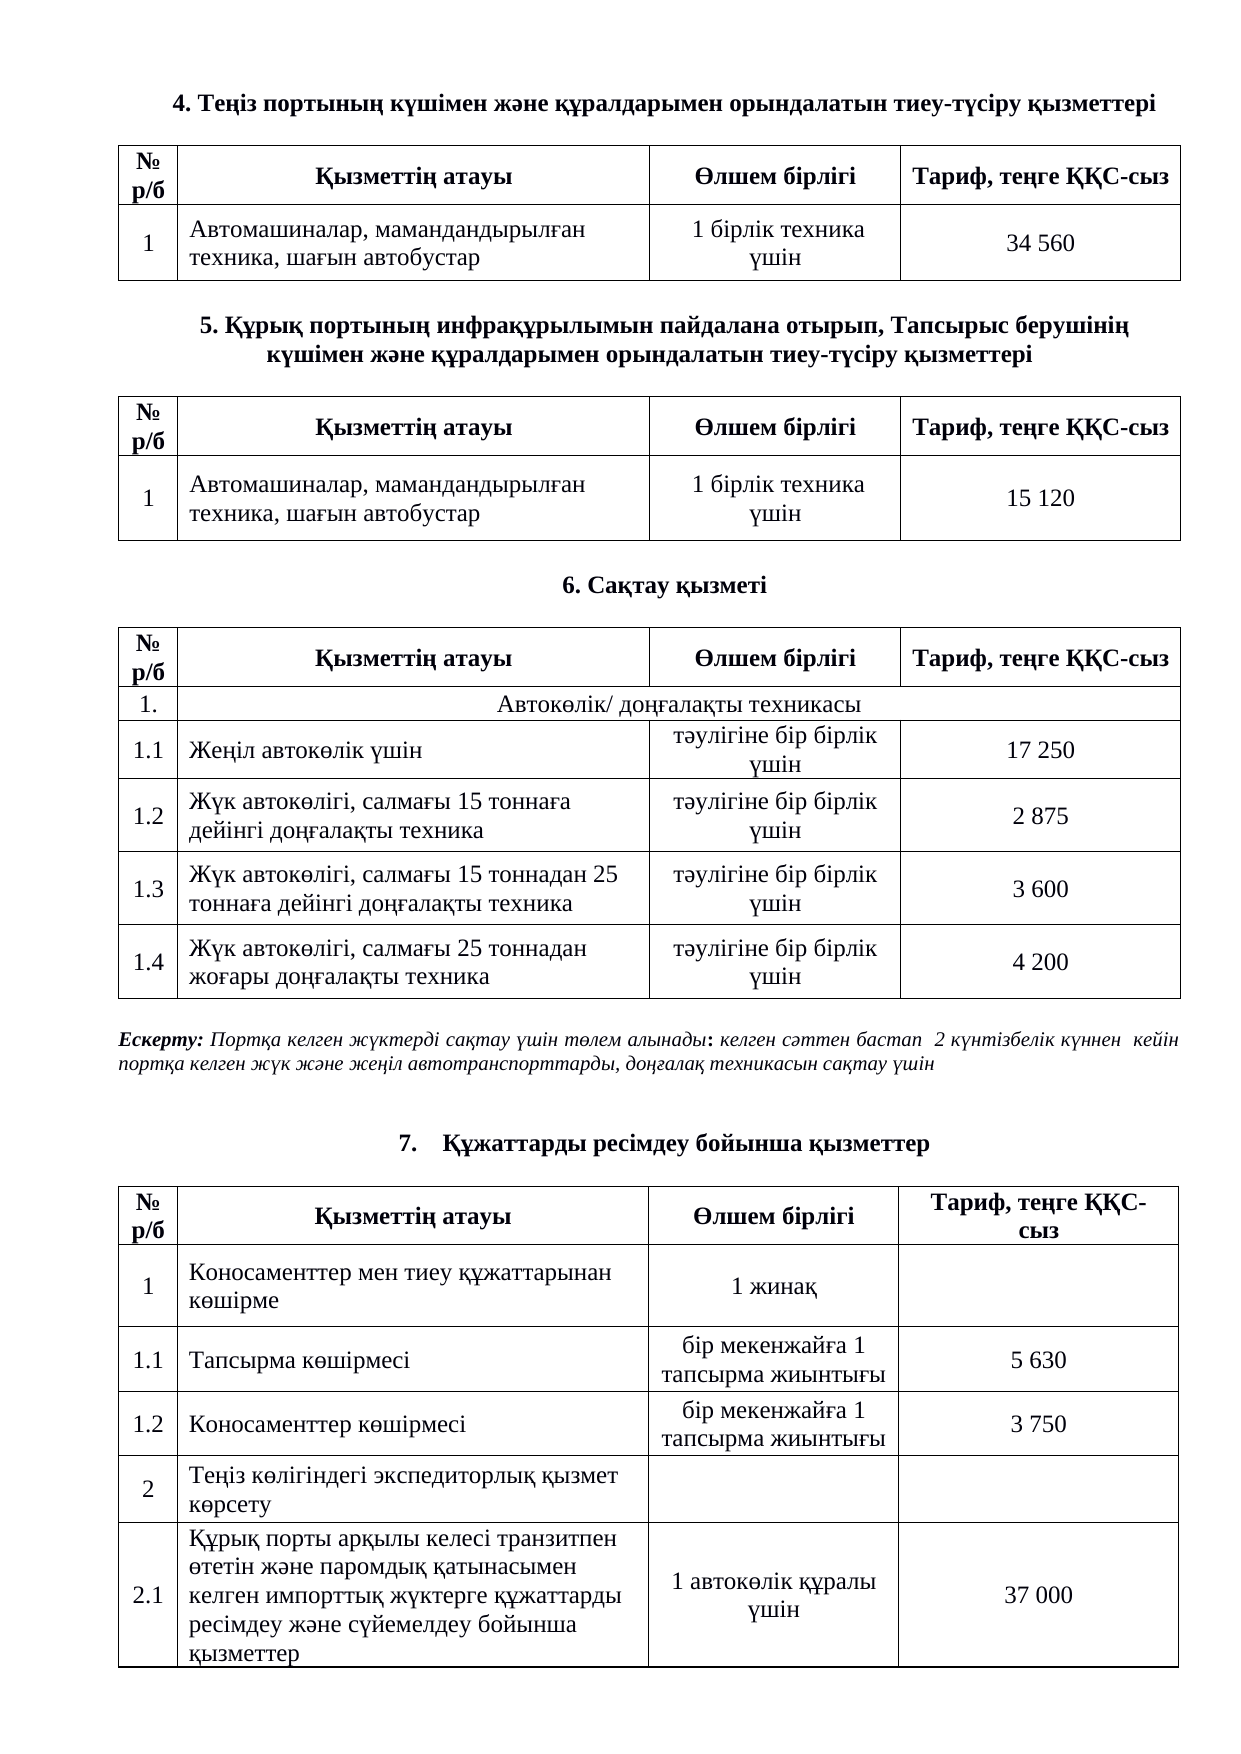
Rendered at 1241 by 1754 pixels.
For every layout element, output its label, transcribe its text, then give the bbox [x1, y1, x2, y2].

table_cell [899, 1456, 1178, 1522]
table_cell 1 [119, 456, 177, 540]
table_cell 2.1 [119, 1523, 177, 1666]
table_cell Жүк автокөлігі, салмағы 15 тоннаға дейінгі доңғалақты техника [178, 779, 649, 851]
text 5. Құрық портының инфрақұрылымын пайдалана отырып, Тапсырыс берушінің күшімен және құралдарымен орындалатын тиеу-түсіру қызметтері [118, 310, 1181, 367]
table_cell 1. [119, 687, 177, 719]
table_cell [649, 1523, 898, 1666]
table_header № р/б [119, 397, 177, 455]
table_cell 1 [119, 205, 177, 280]
table_header Өлшем бірлігі [650, 628, 900, 686]
table_header Өлшем бірлігі [649, 1187, 898, 1244]
table_cell 17 250 [901, 721, 1180, 778]
table_cell 3 600 [901, 852, 1180, 924]
table_cell [899, 1245, 1178, 1326]
table_cell 4 200 [901, 925, 1180, 997]
table_cell 1.1 [119, 721, 177, 778]
table_header Тариф, теңге ҚҚС-сыз [901, 628, 1180, 686]
table_cell 1.3 [119, 852, 177, 924]
table_cell 1 [119, 1245, 177, 1326]
table_cell 2 [119, 1456, 177, 1522]
table_cell Автомашиналар, мамандандырылған техника, шағын автобустар [178, 456, 649, 540]
table_cell 37 000 [899, 1523, 1178, 1666]
table_cell бір мекенжайға 1 тапсырма жиынтығы [649, 1392, 898, 1455]
table_cell Теңіз көлігіндегі экспедиторлық қызмет көрсету [178, 1456, 648, 1522]
table_cell бір мекенжайға 1 тапсырма жиынтығы [649, 1327, 898, 1391]
table_header № р/б [119, 1187, 177, 1244]
table_header Қызметтің атауы [178, 628, 649, 686]
table_cell Жеңіл автокөлік үшін [178, 721, 649, 778]
text 6. Сақтау қызметі [118, 570, 1181, 598]
table_cell 1 бірлік техника үшін [650, 205, 900, 280]
table_cell тәулігіне бір бірлік үшін [650, 852, 900, 924]
table_cell 1.2 [119, 779, 177, 851]
table_header Өлшем бірлігі [650, 146, 900, 204]
table_header Қызметтің атауы [178, 146, 649, 204]
table_cell 1 жинақ [649, 1245, 898, 1326]
text Ескерту: Портқа келген жүктерді сақтау үшін төлем алынады: келген сәттен бастап 2 күнтізбелік күннен кейін портқа келген жүк және жеңіл автотранспорттарды, доңғалақ техникасын сақтау үшін [118, 1027, 1181, 1075]
table_header Тариф, теңге ҚҚС-сыз [901, 397, 1180, 455]
table_cell 1 бірлік техника үшін [650, 456, 900, 540]
table_cell Автомашиналар, мамандандырылған техника, шағын автобустар [178, 205, 649, 280]
table_header Тариф, теңге ҚҚС-сыз [899, 1187, 1178, 1244]
table_cell Құрық порты арқылы келесі транзитпен өтетін және паромдық қатынасымен келген импорттық жүктерге құжаттарды ресімдеу және сүйемелдеу бойынша қызметтер [178, 1523, 648, 1666]
table_cell тәулігіне бір бірлік үшін [650, 779, 900, 851]
text 7. Құжаттарды ресімдеу бойынша қызметтер [118, 1128, 1181, 1157]
table_header Қызметтің атауы [178, 397, 649, 455]
table_cell Жүк автокөлігі, салмағы 25 тоннадан жоғары доңғалақты техника [178, 925, 649, 997]
table_header Қызметтің атауы [178, 1187, 648, 1244]
table_cell 5 630 [899, 1327, 1178, 1391]
table_cell Жүк автокөлігі, салмағы 15 тоннадан 25 тоннаға дейінгі доңғалақты техника [178, 852, 649, 924]
table_cell тәулігіне бір бірлік үшін [650, 925, 900, 997]
table_header Өлшем бірлігі [650, 397, 900, 455]
table_cell Автокөлік/ доңғалақты техникасы [178, 687, 1180, 719]
table_cell 1.4 [119, 925, 177, 997]
table_cell 1.2 [119, 1392, 177, 1455]
table_cell 3 750 [899, 1392, 1178, 1455]
table_cell тәулігіне бір бірлік үшін [650, 721, 900, 778]
table_cell Коносаменттер мен тиеу құжаттарынан көшірме [178, 1245, 648, 1326]
table_cell 2 875 [901, 779, 1180, 851]
table_cell Коносаменттер көшірмесі [178, 1392, 648, 1455]
table_cell 15 120 [901, 456, 1180, 540]
text 4. Теңіз портының күшімен және құралдарымен орындалатын тиеу-түсіру қызметтері [118, 88, 1181, 117]
table_cell [649, 1456, 898, 1522]
table_cell Тапсырма көшірмесі [178, 1327, 648, 1391]
table_header № р/б [119, 146, 177, 204]
table_cell 1.1 [119, 1327, 177, 1391]
table_header № р/б [119, 628, 177, 686]
table_cell 34 560 [901, 205, 1180, 280]
table_header Тариф, теңге ҚҚС-сыз [901, 146, 1180, 204]
